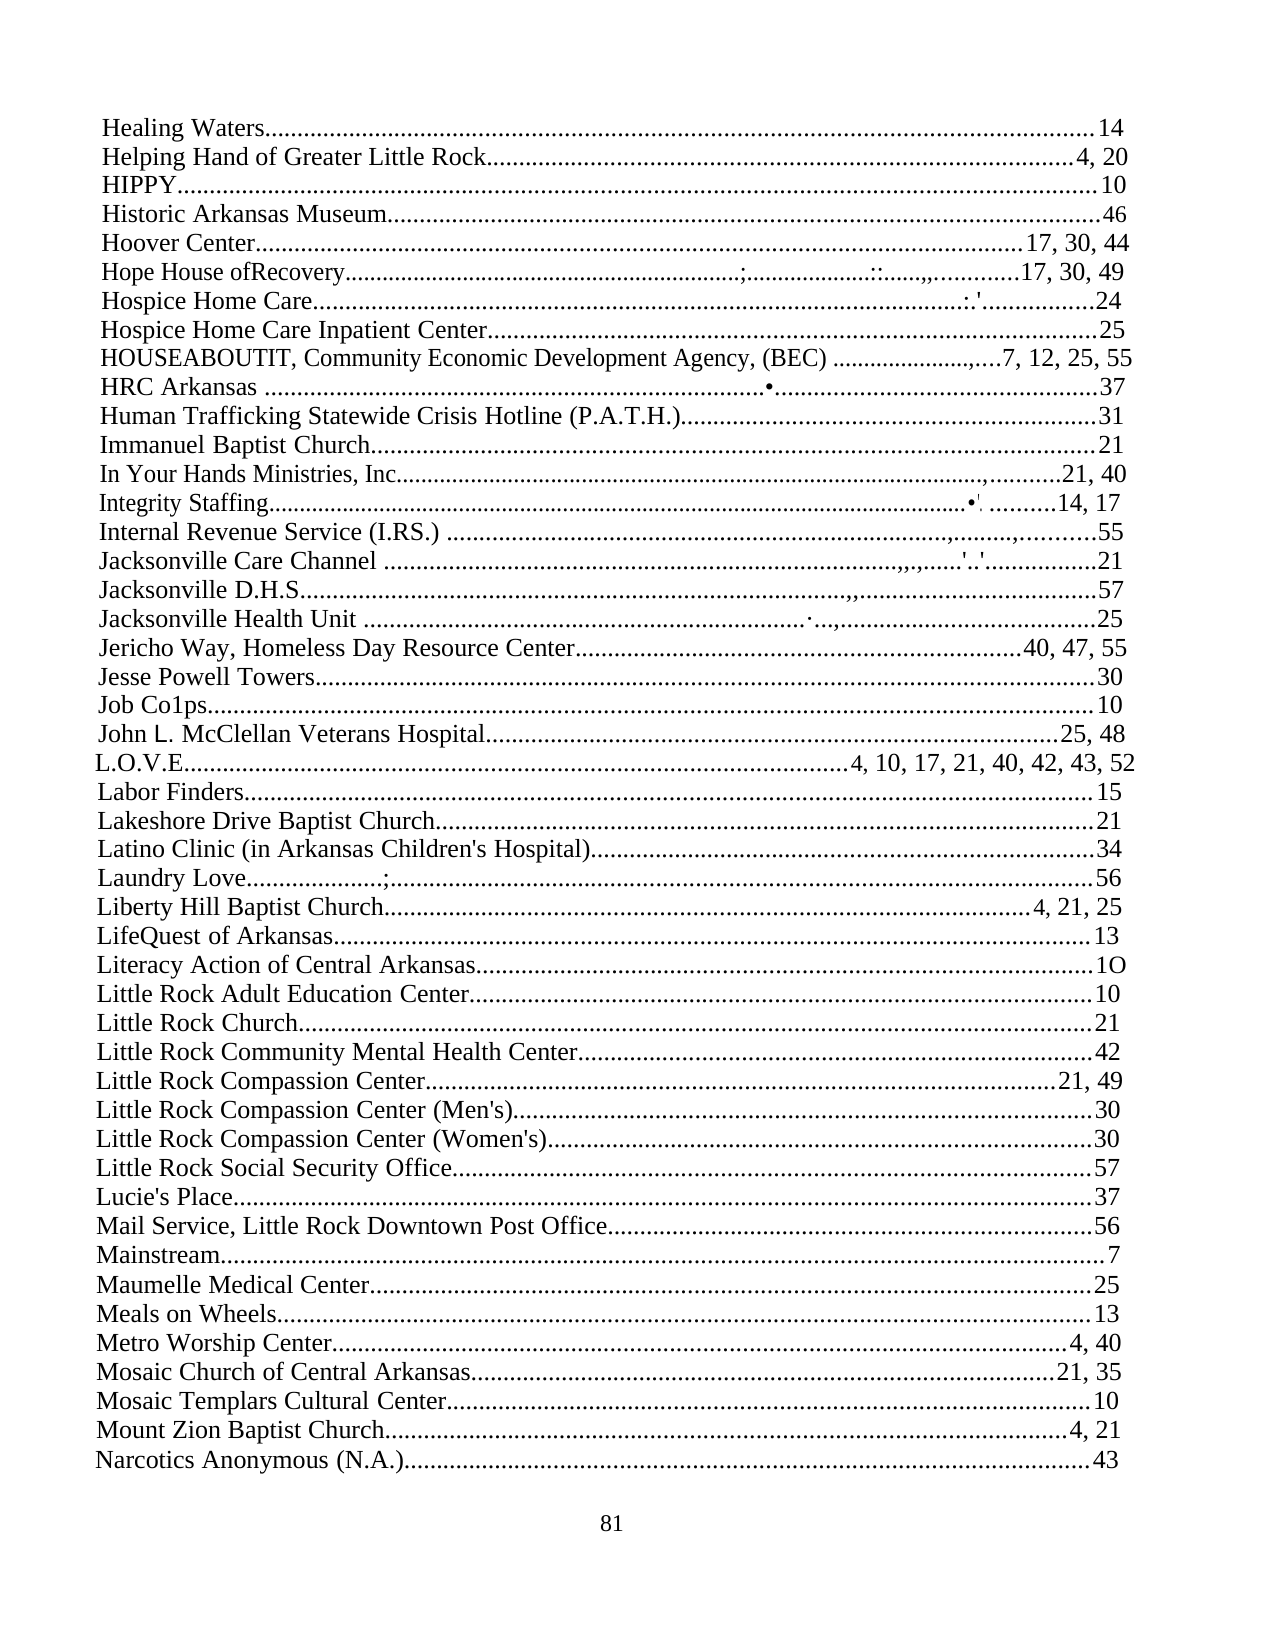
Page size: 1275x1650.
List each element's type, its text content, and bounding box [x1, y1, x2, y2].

subtitle Metro Worship Center 4, 40 [96, 1328, 1200, 1357]
subtitle Little Rock Compassion Center (Men's) 30 [96, 1095, 1200, 1124]
subtitle Laundry Love.....................; 56 [97, 863, 1200, 892]
subtitle HOUSEABOUTIT, Community Economic Development Agency, (BEC) ......................, 7, 12, 25, 55 [100, 344, 1200, 373]
subtitle Hospice Home Care....................................................................................................:.' 24 [101, 286, 1200, 315]
subtitle Little Rock Compassion Center (Women's) 30 [96, 1124, 1200, 1153]
subtitle HRC Arkansas .............................................................................•. 37 [100, 373, 1200, 402]
subtitle Labor Finders 15 [97, 777, 1200, 806]
subtitle Jacksonville Care Channel ...............................................................................,,.,......'..'. 21 [99, 546, 1200, 575]
subtitle Jacksonville D.H.S....................................................................................,, 57 [99, 575, 1200, 604]
subtitle Jericho Way, Homeless Day Resource Center 40, 47, 55 [99, 633, 1200, 662]
subtitle Historic Arkansas Museum 46 [102, 199, 1200, 228]
subtitle Helping Hand of Greater Little Rock 4, 20 [102, 142, 1200, 171]
subtitle Narcotics Anonymous (N.A.) 43 [95, 1445, 1200, 1474]
subtitle Mail Service, Little Rock Downtown Post Office 56 [96, 1211, 1200, 1241]
subtitle Little Rock Church 21 [96, 1008, 1200, 1037]
subtitle Little Rock Adult Education Center 10 [96, 979, 1200, 1008]
subtitle Mainstream 7 [96, 1241, 1200, 1270]
subtitle Mount Zion Baptist Church 4, 21 [96, 1416, 1200, 1445]
subtitle In Your Hands Ministries, Inc..............................................................................................., 21, 40 [99, 459, 1200, 488]
subtitle Jacksonville Health Unit ....................................................................·..., 25 [99, 604, 1200, 633]
subtitle Mosaic Templars Cultural Center 10 [96, 1386, 1200, 1416]
subtitle Job Co1ps 10 [98, 691, 1200, 720]
subtitle Meals on Wheels 13 [96, 1299, 1200, 1328]
subtitle Hospice Home Care Inpatient Center 25 [100, 315, 1200, 344]
subtitle Literacy Action of Central Arkansas 1O [96, 950, 1200, 979]
subtitle Jesse Powell Towers 30 [98, 662, 1200, 691]
subtitle Latino Clinic (in Arkansas Children's Hospital) 34 [97, 835, 1200, 863]
subtitle Human Trafficking Statewide Crisis Hotline (P.A.T.H.) 31 [99, 402, 1200, 431]
subtitle John L. McClellan Veterans Hospital 25, 48 [98, 720, 1200, 748]
subtitle LifeQuest of Arkansas 13 [96, 921, 1200, 950]
subtitle Hope House ofRecovery................................................................;....................::......,,. 17, 30, 49 [101, 257, 1200, 286]
subtitle Lakeshore Drive Baptist Church 21 [97, 806, 1200, 835]
subtitle Mosaic Church of Central Arkansas 21, 35 [96, 1357, 1200, 1386]
subtitle Liberty Hill Baptist Church 4, 21, 25 [96, 892, 1200, 921]
subtitle Healing Waters 14 [102, 112, 1200, 142]
subtitle HIPPY 10 [102, 171, 1200, 199]
subtitle Little Rock Community Mental Health Center 42 [96, 1037, 1200, 1066]
subtitle Immanuel Baptist Church 21 [99, 431, 1200, 459]
subtitle Hoover Center 17, 30, 44 [101, 228, 1200, 257]
subtitle Maumelle Medical Center 25 [96, 1270, 1200, 1299]
subtitle L.O.V.E 4, 10, 17, 21, 40, 42, 43, 52 [94, 748, 1200, 777]
subtitle Little Rock Compassion Center 21, 49 [96, 1066, 1200, 1095]
subtitle Internal Revenue Service (I.RS.) .............................................................................,........., 55 [98, 517, 1200, 546]
subtitle Lucie's Place 37 [96, 1182, 1200, 1211]
subtitle Little Rock Social Security Office 57 [96, 1153, 1200, 1182]
subtitle Integrity Staffing..................................................................................................................•'. 14, 17 [98, 488, 1200, 517]
